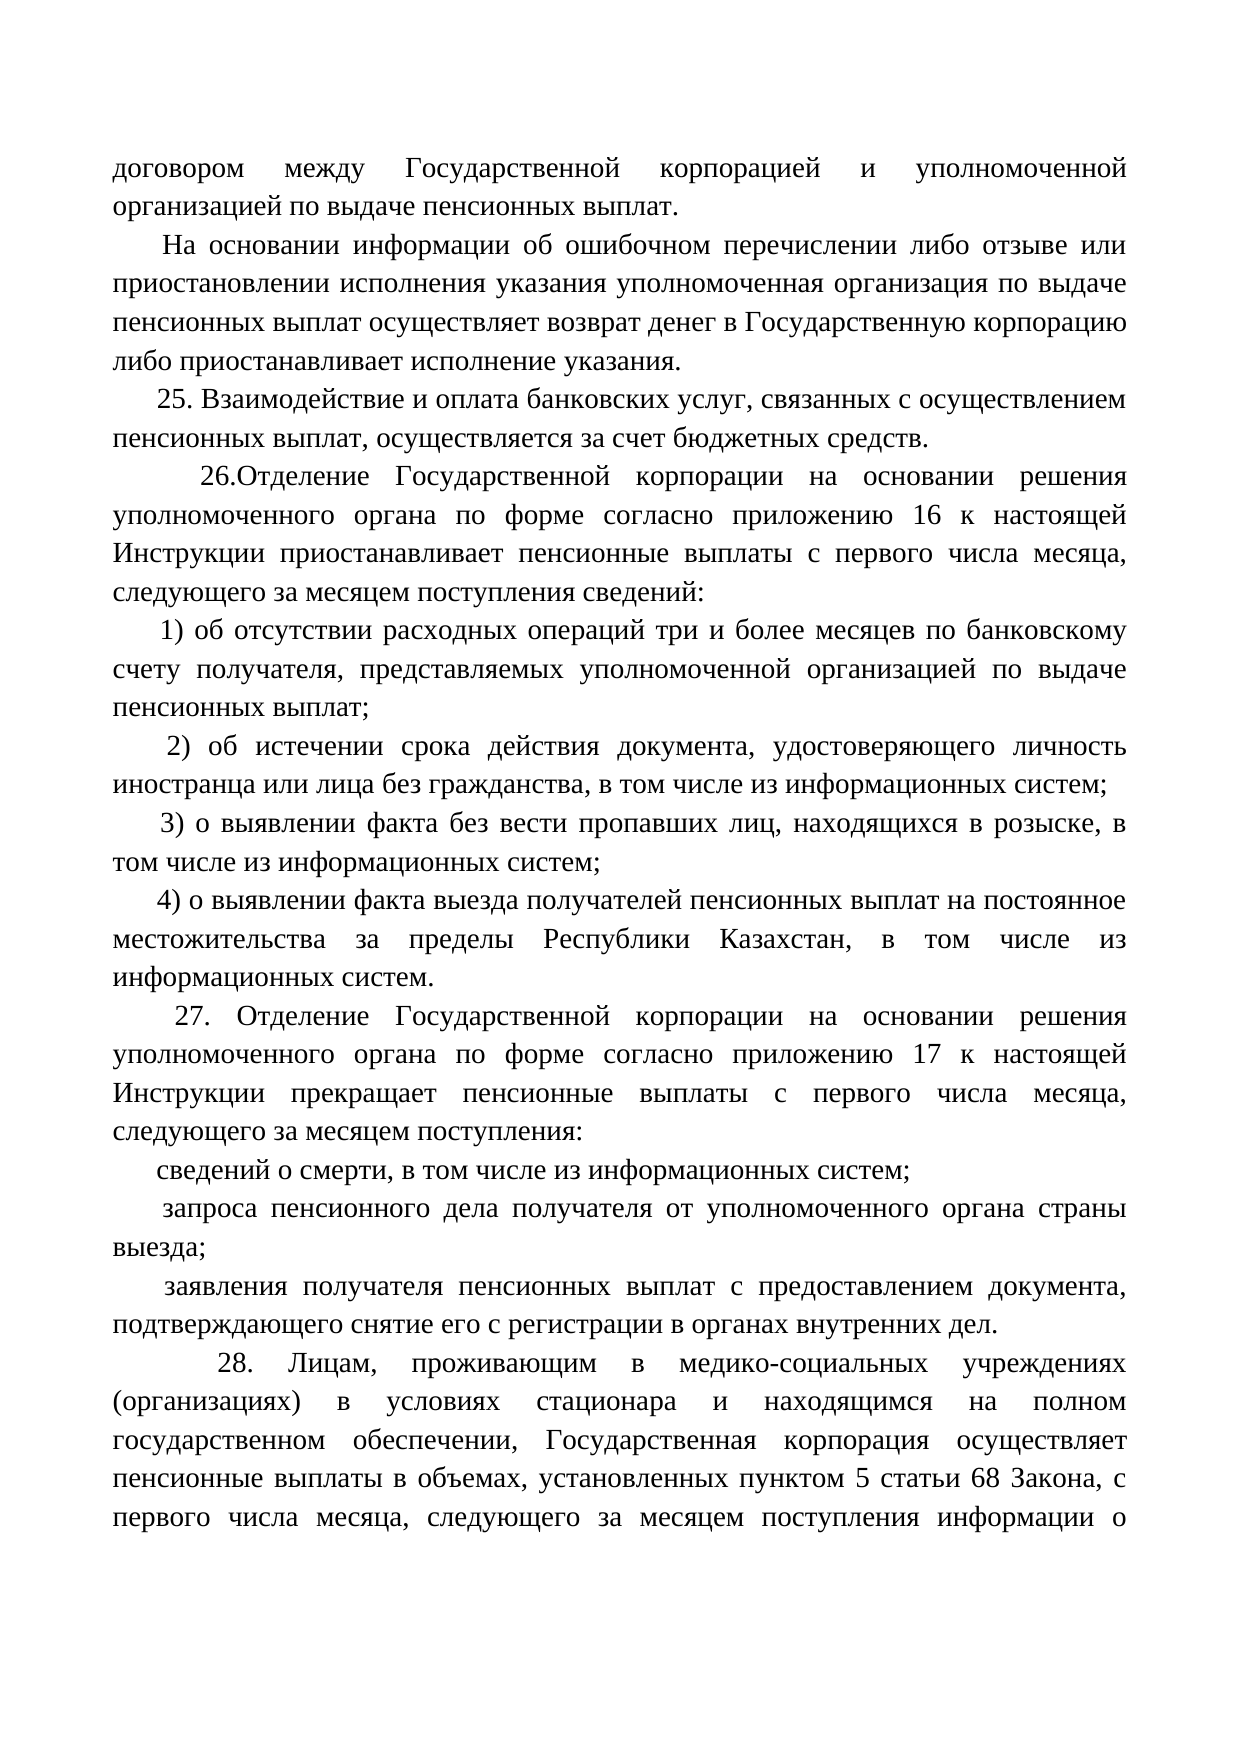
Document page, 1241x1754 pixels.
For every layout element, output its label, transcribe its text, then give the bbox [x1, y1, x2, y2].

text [112, 150, 1128, 222]
text 27. Отделение Государственной корпорации на основании решения уполномоченного органа по форме согласно приложению 17 к настоящей Инструкции прекращает пенсионные выплаты с первого числа месяца, следующего за месяцем поступления: [112, 998, 1128, 1147]
text 25. Взаимодействие и оплата банковских услуг, связанных с осуществлением пенсионных выплат, осуществляется за счет бюджетных средств. [112, 381, 1128, 453]
text 3) о выявлении факта без вести пропавших лиц, находящихся в розыске, в том числе из информационных систем; [112, 805, 1128, 877]
text сведений о смерти, в том числе из информационных систем; [112, 1152, 1128, 1186]
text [112, 1345, 1128, 1532]
text 2) об истечении срока действия документа, удостоверяющего личность иностранца или лица без гражданства, в том числе из информационных систем; [112, 728, 1128, 800]
text 26.Отделение Государственной корпорации на основании решения уполномоченного органа по форме согласно приложению 16 к настоящей Инструкции приостанавливает пенсионные выплаты с первого числа месяца, следующего за месяцем поступления сведений: [112, 458, 1128, 607]
text запроса пенсионного дела получателя от уполномоченного органа страны выезда; [112, 1191, 1128, 1263]
text На основании информации об ошибочном перечислении либо отзыве или приостановлении исполнения указания уполномоченная организация по выдаче пенсионных выплат осуществляет возврат денег в Государственную корпорацию либо приостанавливает исполнение указания. [112, 227, 1128, 376]
text 1) об отсутствии расходных операций три и более месяцев по банковскому счету получателя, представляемых уполномоченной организацией по выдаче пенсионных выплат; [112, 612, 1128, 723]
text 4) о выявлении факта выезда получателей пенсионных выплат на постоянное местожительства за пределы Республики Казахстан, в том числе из информационных систем. [112, 882, 1128, 993]
text заявления получателя пенсионных выплат с предоставлением документа, подтверждающего снятие его с регистрации в органах внутренних дел. [112, 1268, 1128, 1340]
